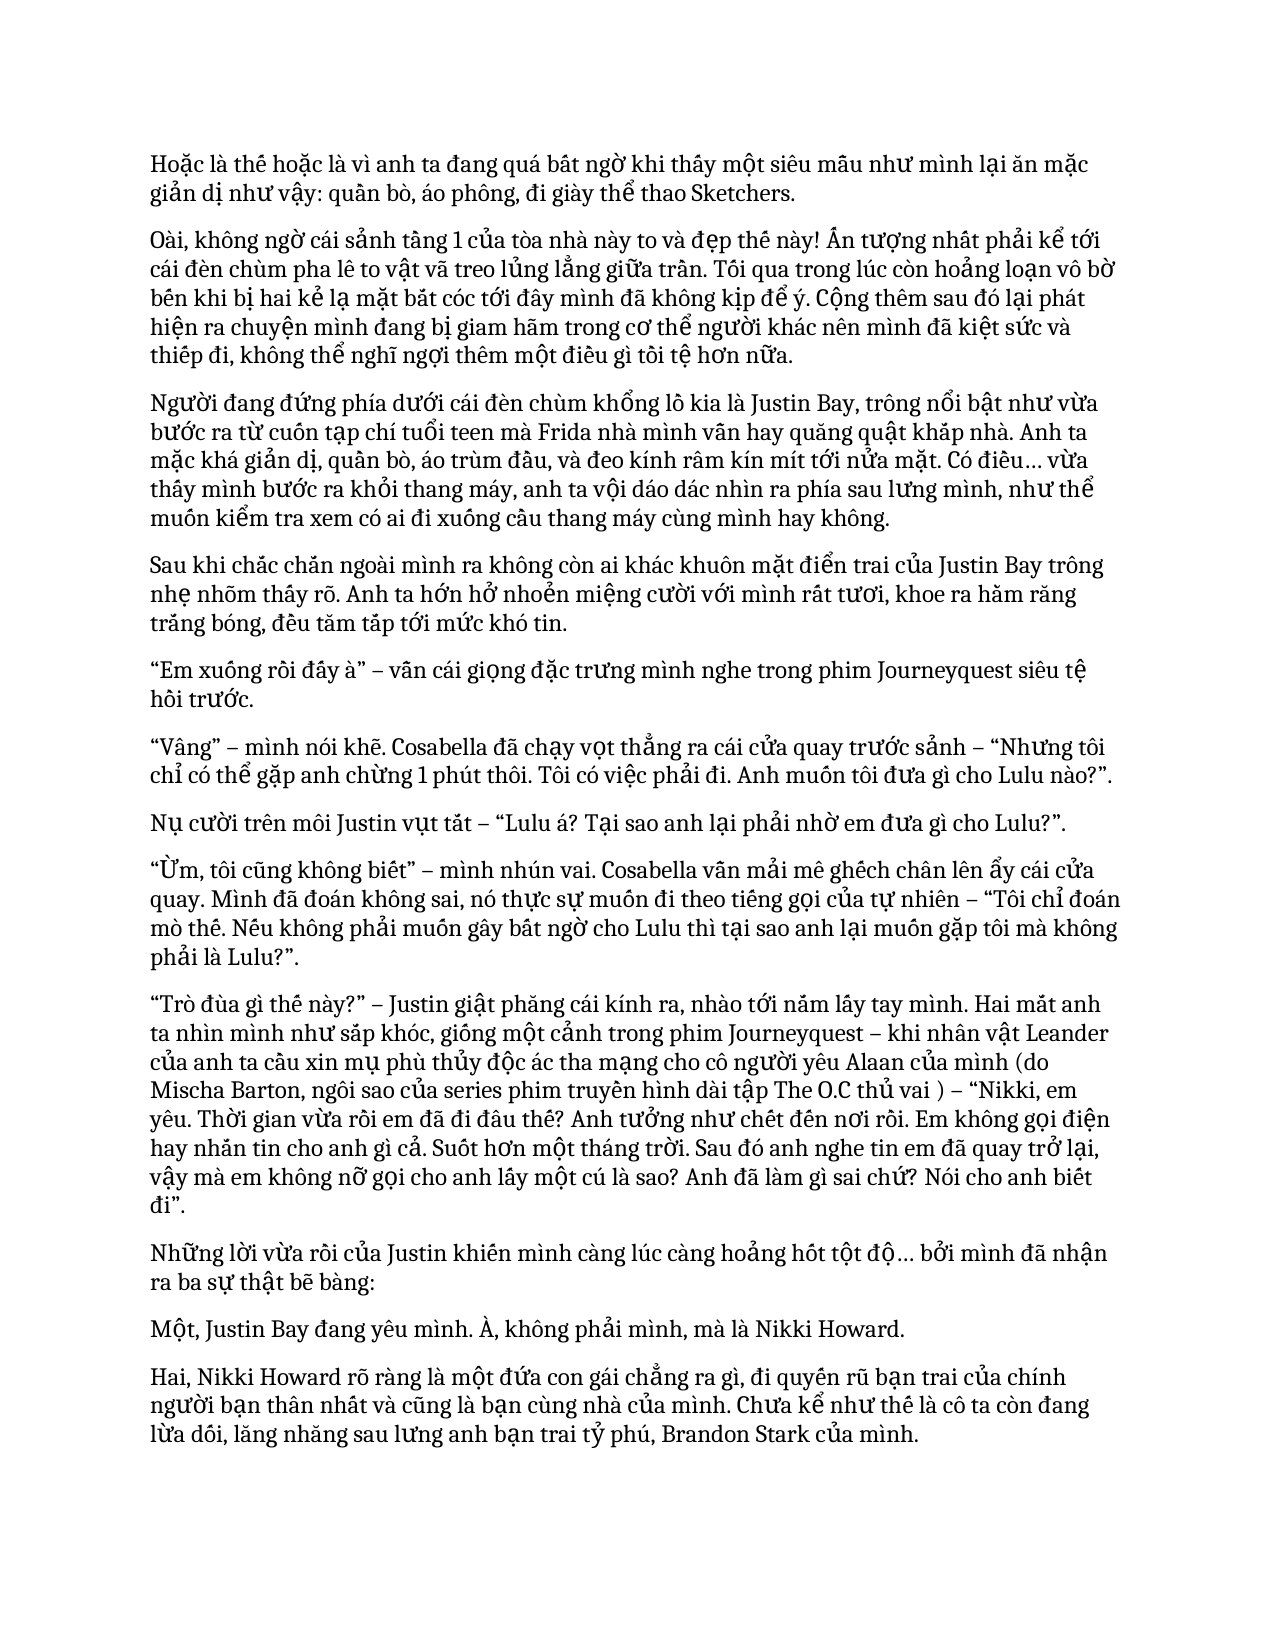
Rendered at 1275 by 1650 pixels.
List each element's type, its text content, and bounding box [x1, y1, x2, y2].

text Người đang đứng phía dưới cái đèn chùm khổng lồ kia là Justin Bay, trông nổi bật như vừa bước ra từ cuốn tạp chí tuổi teen mà Frida nhà mình vẫn hay quăng quật khắp nhà. Anh ta mặc khá giản dị, quần bò, áo trùm đầu, và đeo kính râm kín mít tới nửa mặt. Có điều… vừa thấy mình bước ra khỏi thang máy, anh ta vội dáo dác nhìn ra phía sau lưng mình, như thể muốn kiểm tra xem có ai đi xuống cầu thang máy cùng mình hay không. [150, 389, 1125, 532]
text Một, Justin Bay đang yêu mình. À, không phải mình, mà là Nikki Howard. [150, 1315, 1125, 1344]
text Hoặc là thế hoặc là vì anh ta đang quá bất ngờ khi thấy một siêu mẫu như mình lại ăn mặc giản dị như vậy: quần bò, áo phông, đi giày thể thao Sketchers. [150, 150, 1125, 207]
text “Em xuống rồi đấy à” – vẫn cái giọng đặc trưng mình nghe trong phim Journeyquest siêu tệ hồi trước. [150, 656, 1125, 714]
text Oài, không ngờ cái sảnh tầng 1 của tòa nhà này to và đẹp thế này! Ấn tượng nhất phải kể tới cái đèn chùm pha lê to vật vã treo lủng lẳng giữa trần. Tối qua trong lúc còn hoảng loạn vô bờ bến khi bị hai kẻ lạ mặt bắt cóc tới đây mình đã không kịp để ý. Cộng thêm sau đó lại phát hiện ra chuyện mình đang bị giam hãm trong cơ thể người khác nên mình đã kiệt sức và thiếp đi, không thể nghĩ ngợi thêm một điều gì tồi tệ hơn nữa. [150, 226, 1125, 370]
text Hai, Nikki Howard rõ ràng là một đứa con gái chẳng ra gì, đi quyến rũ bạn trai của chính người bạn thân nhất và cũng là bạn cùng nhà của mình. Chưa kể như thế là cô ta còn đang lừa dối, lăng nhăng sau lưng anh bạn trai tỷ phú, Brandon Stark của mình. [150, 1362, 1125, 1449]
text “Ừm, tôi cũng không biết” – mình nhún vai. Cosabella vẫn mải mê ghếch chân lên ẩy cái cửa quay. Mình đã đoán không sai, nó thực sự muốn đi theo tiếng gọi của tự nhiên – “Tôi chỉ đoán mò thế. Nếu không phải muốn gây bất ngờ cho Lulu thì tại sao anh lại muốn gặp tôi mà không phải là Lulu?”. [150, 856, 1125, 971]
text “Vâng” – mình nói khẽ. Cosabella đã chạy vọt thẳng ra cái cửa quay trước sảnh – “Nhưng tôi chỉ có thể gặp anh chừng 1 phút thôi. Tôi có việc phải đi. Anh muốn tôi đưa gì cho Lulu nào?”. [150, 732, 1125, 790]
text Những lời vừa rồi của Justin khiến mình càng lúc càng hoảng hốt tột độ… bởi mình đã nhận ra ba sự thật bẽ bàng: [150, 1239, 1125, 1296]
text Nụ cười trên môi Justin vụt tắt – “Lulu á? Tại sao anh lại phải nhờ em đưa gì cho Lulu?”. [150, 809, 1125, 837]
text Sau khi chắc chắn ngoài mình ra không còn ai khác khuôn mặt điển trai của Justin Bay trông nhẹ nhõm thấy rõ. Anh ta hớn hở nhoẻn miệng cười với mình rất tươi, khoe ra hằm răng trắng bóng, đều tăm tắp tới mức khó tin. [150, 551, 1125, 637]
text “Trò đùa gì thế này?” – Justin giật phăng cái kính ra, nhào tới nắm lấy tay mình. Hai mắt anh ta nhìn mình như sắp khóc, giống một cảnh trong phim Journeyquest – khi nhân vật Leander của anh ta cầu xin mụ phù thủy độc ác tha mạng cho cô người yêu Alaan của mình (do Mischa Barton, ngôi sao của series phim truyền hình dài tập The O.C thủ vai ) – “Nikki, em yêu. Thời gian vừa rồi em đã đi đâu thế? Anh tưởng như chết đến nơi rồi. Em không gọi điện hay nhắn tin cho anh gì cả. Suốt hơn một tháng trời. Sau đó anh nghe tin em đã quay trở lại, vậy mà em không nỡ gọi cho anh lấy một cú là sao? Anh đã làm gì sai chứ? Nói cho anh biết đi”. [150, 990, 1125, 1220]
